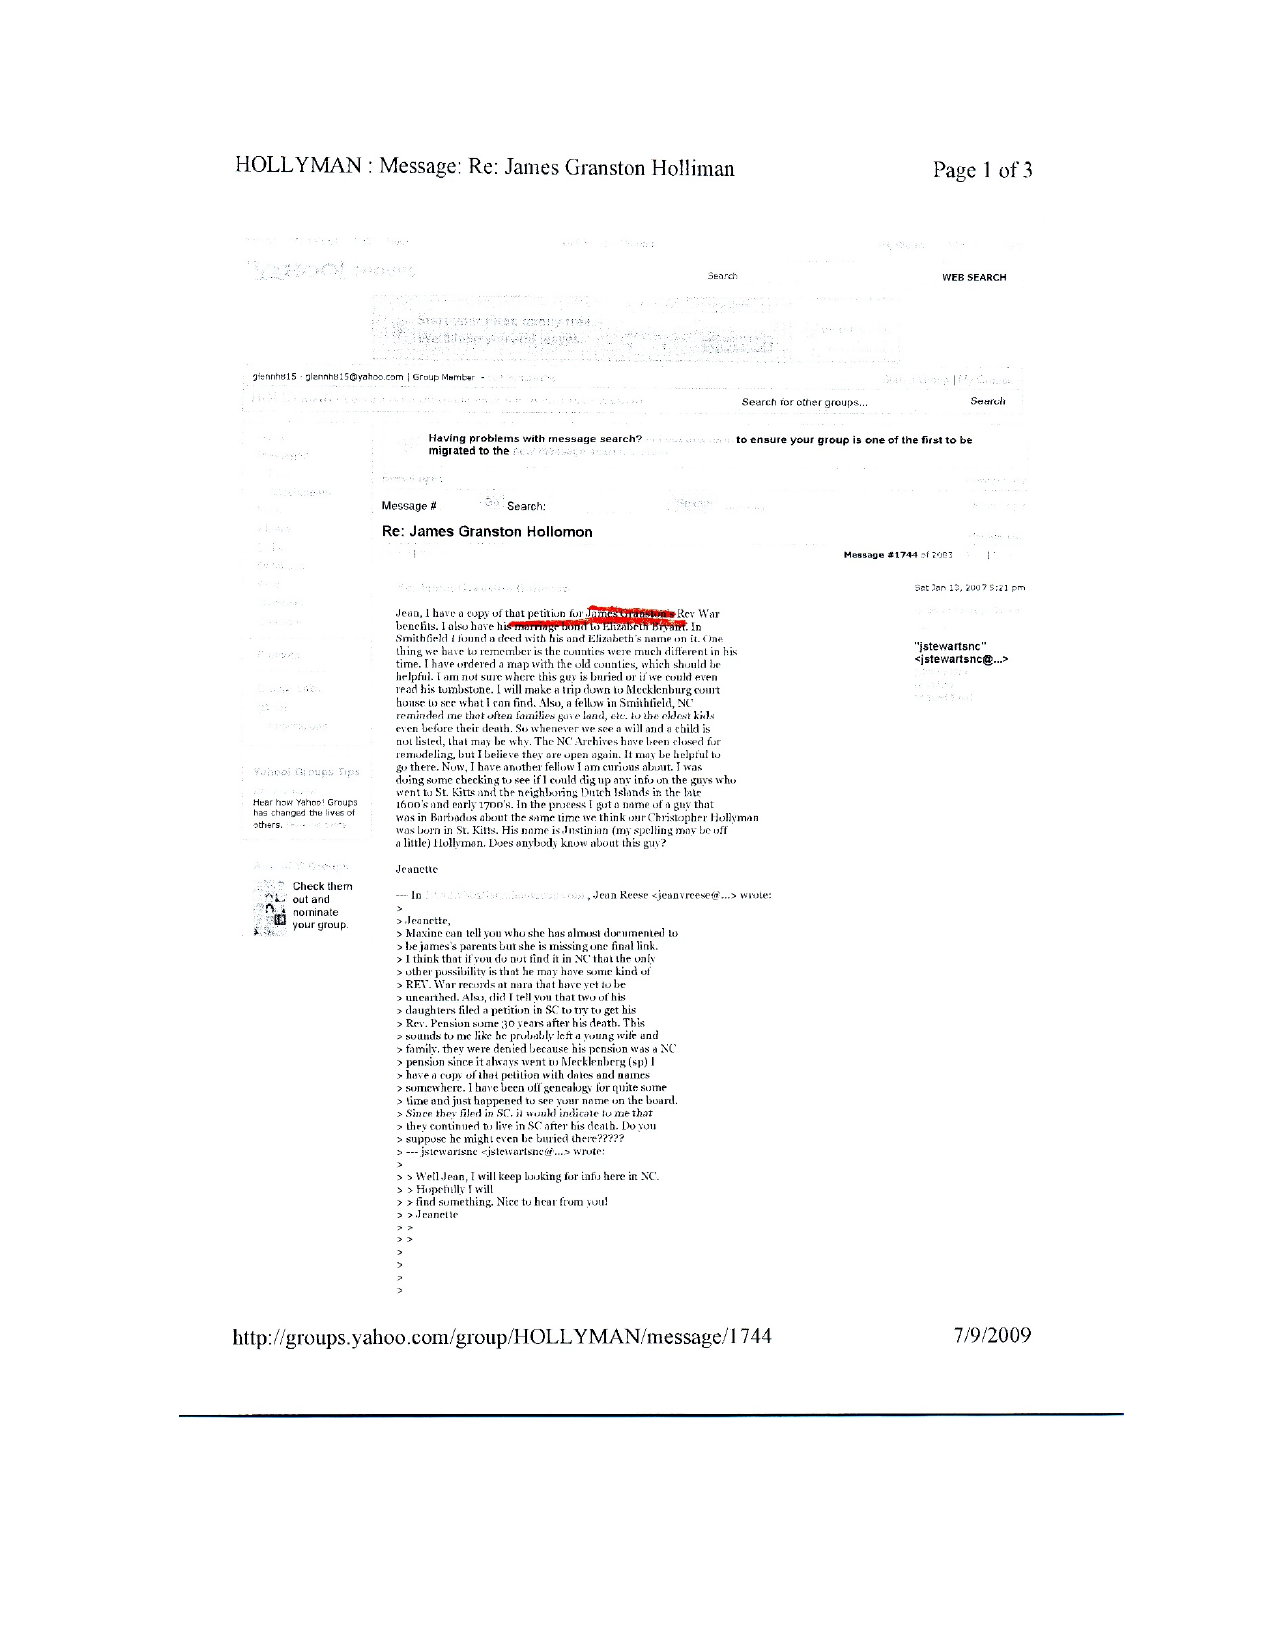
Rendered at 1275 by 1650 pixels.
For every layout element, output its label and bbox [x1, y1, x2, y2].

picture [150, 150, 1124, 1418]
